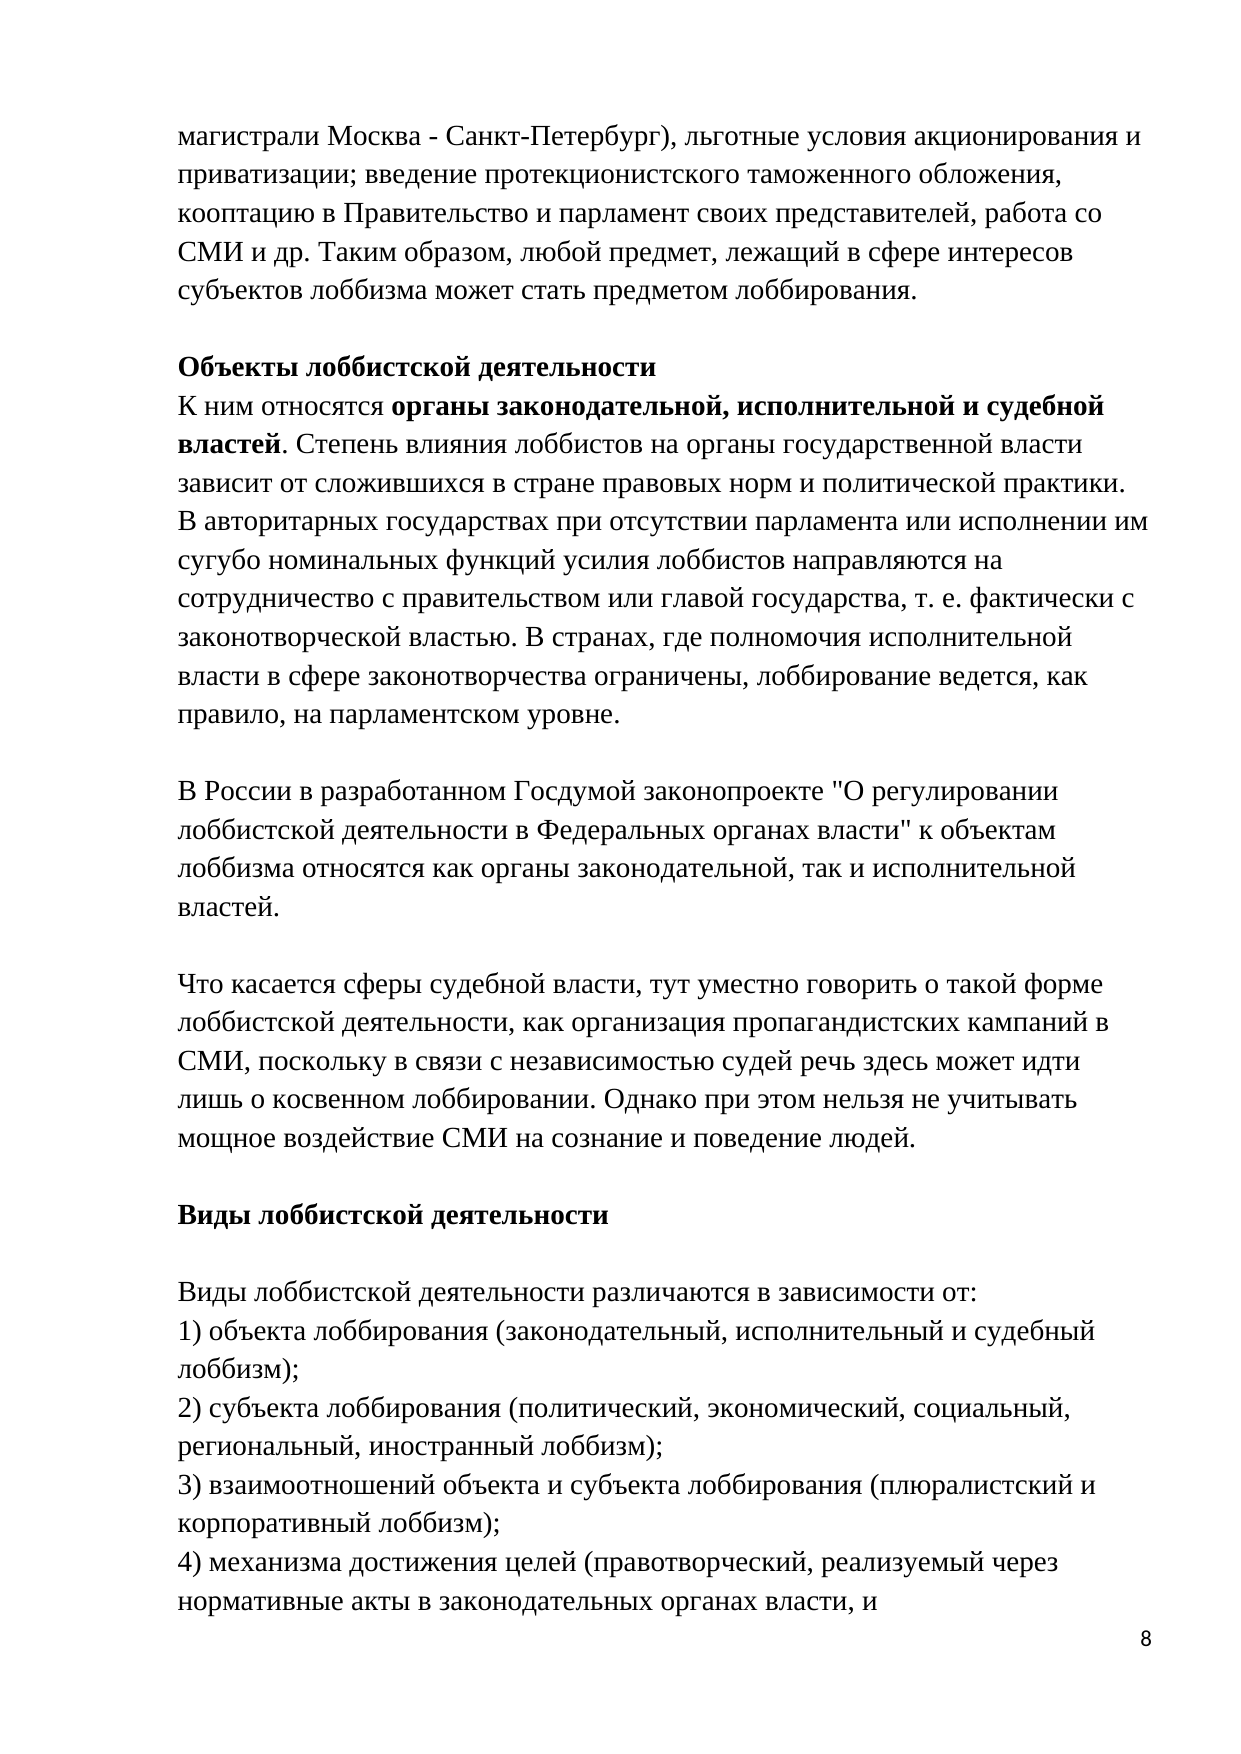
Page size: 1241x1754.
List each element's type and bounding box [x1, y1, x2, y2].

text [177, 118, 1152, 1616]
